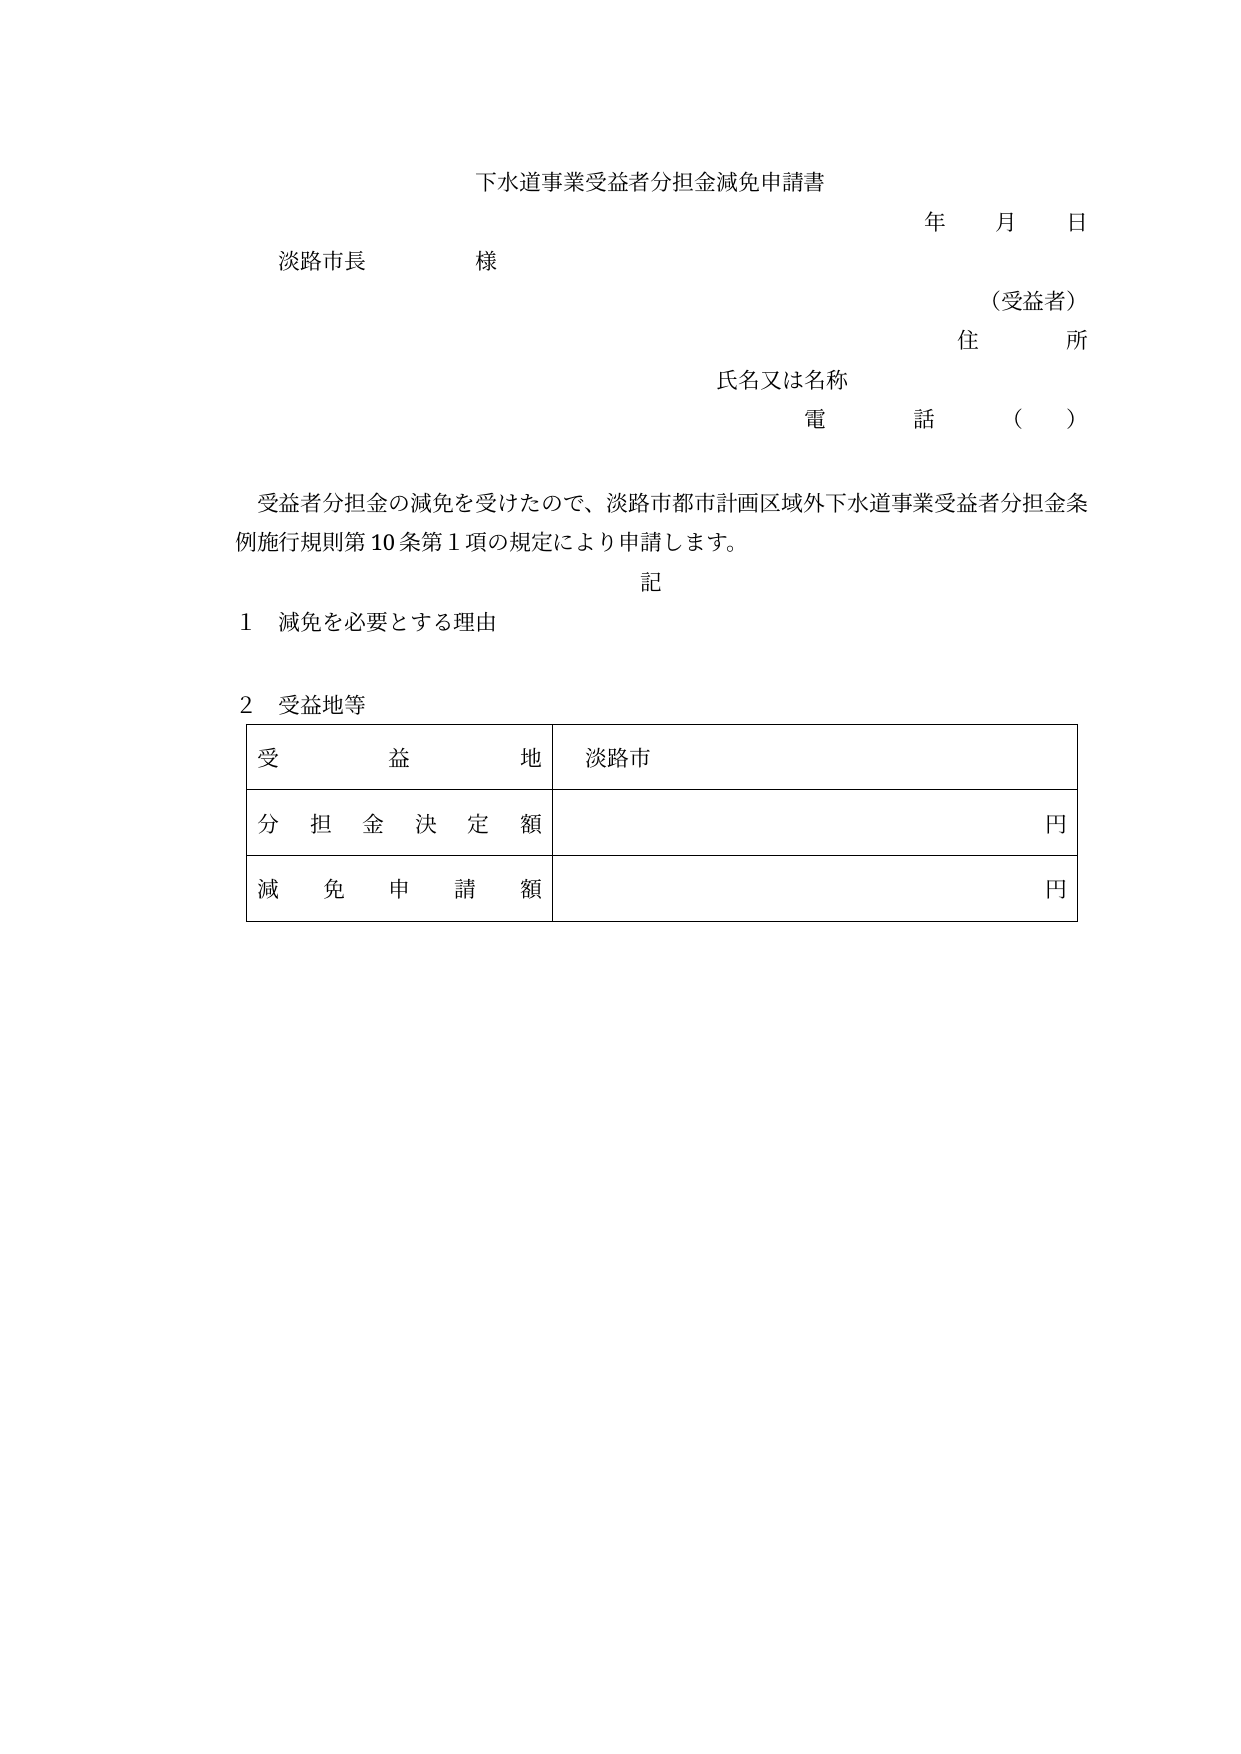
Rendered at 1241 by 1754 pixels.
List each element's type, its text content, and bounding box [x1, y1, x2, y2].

text 記 [213, 561, 1088, 601]
text 年 月 日 [213, 201, 1088, 240]
table_cell 減免申請額 [247, 856, 552, 921]
table_header 受益地 [247, 725, 552, 789]
text 淡路市長 様 [213, 240, 1088, 280]
table_cell 円 [553, 790, 1077, 855]
table_cell 分担金決定額 [247, 790, 552, 855]
text 受益者分担金の減免を受けたので、淡路市都市計画区域外下水道事業受益者分担金条例施行規則第10条第１項の規定により申請します。 [213, 482, 1088, 561]
table_header 淡路市 [553, 725, 1077, 789]
text 住 所 [213, 319, 1088, 359]
text 氏名又は名称 印 [213, 359, 1088, 399]
table_cell 円 [553, 856, 1077, 921]
text （受益者） [213, 280, 1088, 319]
text 電 話 （ ） [213, 399, 1088, 438]
text ２ 受益地等 [213, 684, 1088, 724]
text １ 減免を必要とする理由 [213, 601, 1088, 640]
text 下水道事業受益者分担金減免申請書 [213, 161, 1088, 201]
